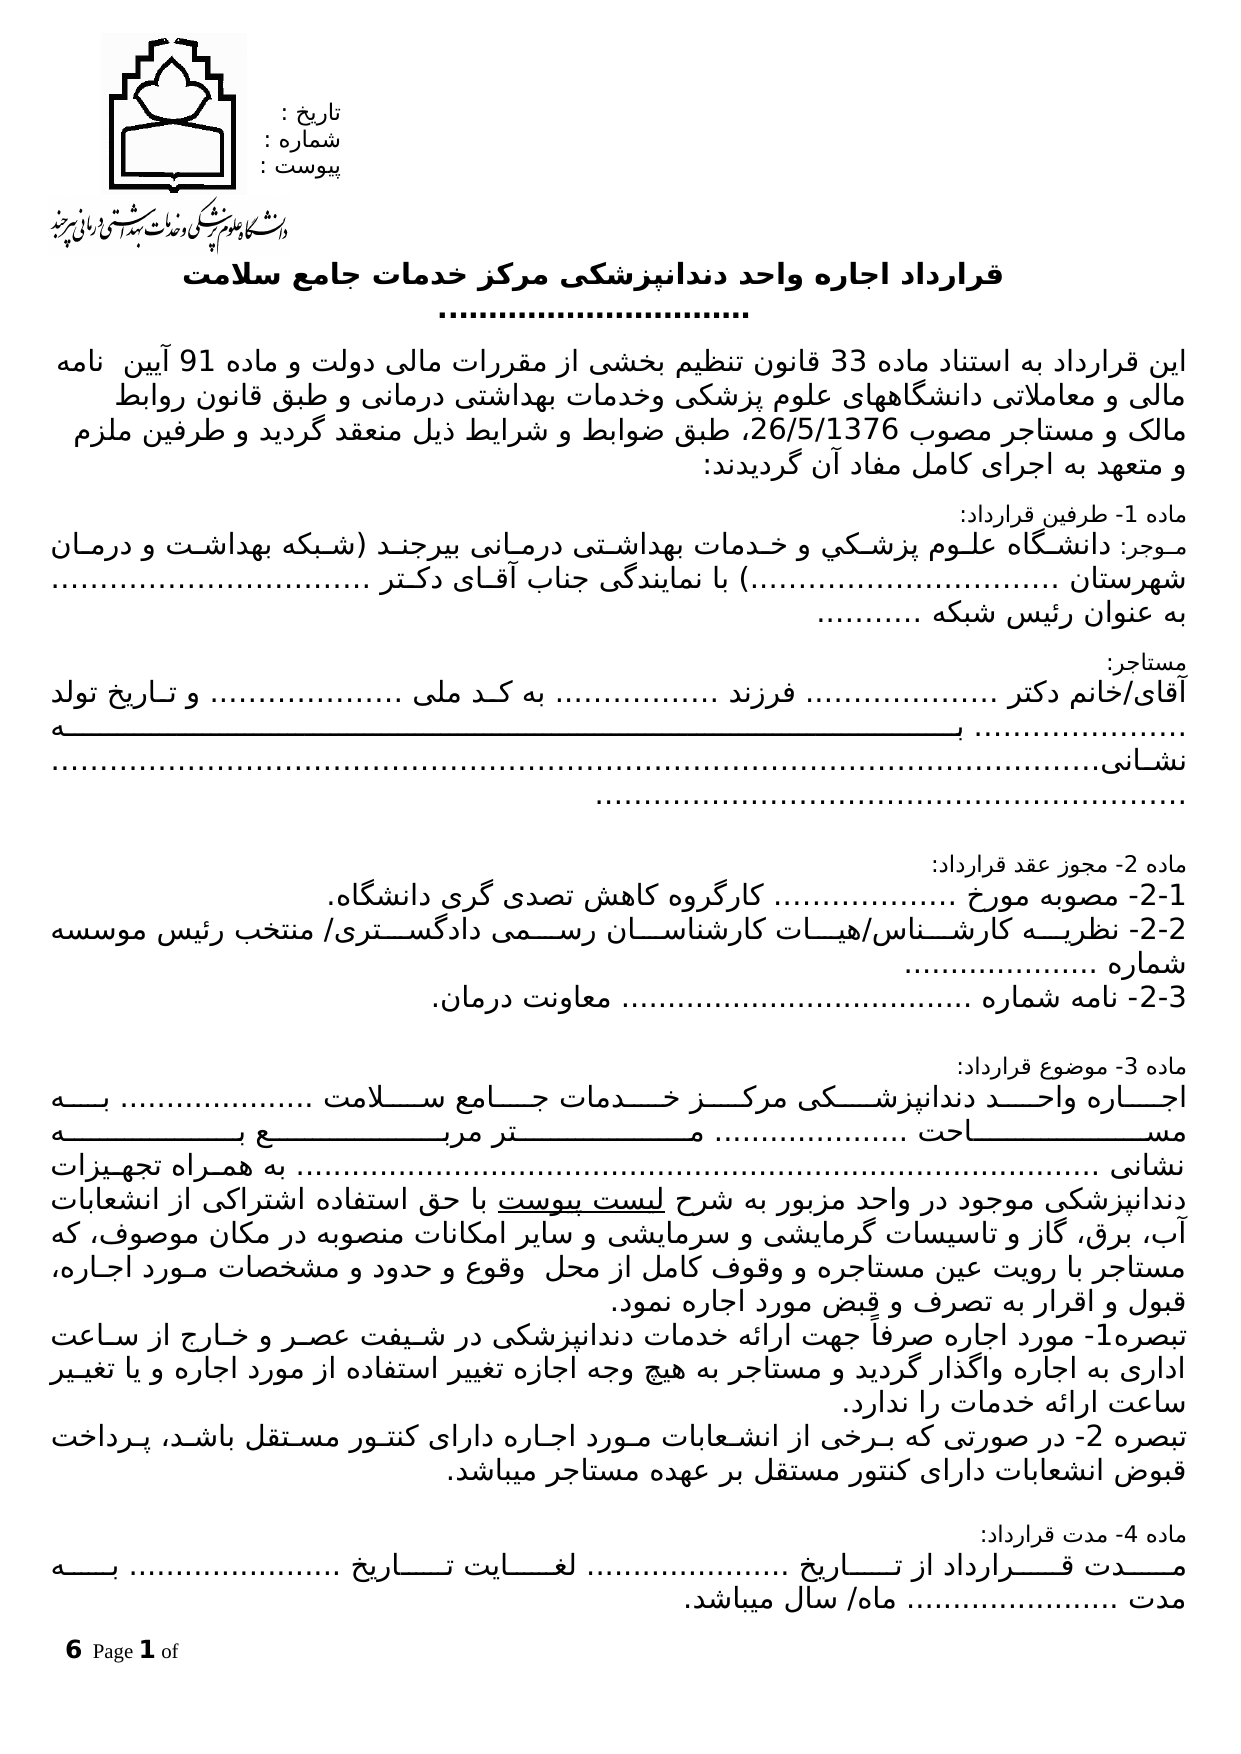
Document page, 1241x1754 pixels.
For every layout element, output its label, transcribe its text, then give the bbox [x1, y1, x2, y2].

text اجاره واحد دندانپزشکی مرکز خدمات جامع سلامت ..................... به مساحت ..................... متر مربع به نشانی ....................................................................................... به همراه تجهیزات دندانپزشکی موجود در واحد مزبور به شرح لیست پیوست با حق استفاده اشتراکی از انشعابات آب، برق، گاز و تاسیسات گرمایشی و سرمایشی و سایر امکانات منصوبه در مکان موصوف، که مستاجر با رویت عین مستاجره و وقوف کامل از محل وقوع و حدود و مشخصات مورد اجاره، قبول و اقرار به تصرف و قبض مورد اجاره نمود. [50, 1080, 1187, 1318]
text قرارداد اجاره واحد دندانپزشکی مرکز خدمات جامع سلامت ………………………….. [65, 257, 1122, 325]
text ماده 2- مجوز عقد قرارداد: [50, 851, 1187, 878]
text ماده 3- موضوع قرارداد: [35, 1053, 1187, 1080]
text موجر: دانشگاه علوم پزشكي و خدمات بهداشتی درمانی بيرجند (شبکه بهداشت و درمان شهرستان …………………………..) با نمایندگی جناب آقای دكتر …………………………… به عنوان رئیس شبکه ……….. [50, 527, 1187, 629]
picture [47, 33, 292, 256]
text ماده 4- مدت قرارداد: [50, 1521, 1187, 1548]
text تبصره 2- در صورتی که برخی از انشعابات مورد اجاره دارای کنتور مستقل باشد، پرداخت قبوض انشعابات دارای کنتور مستقل بر عهده مستاجر میباشد. [50, 1420, 1187, 1488]
text 2-1- مصوبه مورخ ………………. کارگروه کاهش تصدی گری دانشگاه. [50, 878, 1187, 912]
text مستاجر: [50, 649, 1187, 676]
text این قرارداد به استناد ماده 33 قانون تنظیم بخشی از مقررات مالی دولت و ماده 91 آیین نامه مالی و معاملاتی دانشگاههای علوم پزشکی وخدمات بهداشتی درمانی و طبق قانون روابط مالک و مستاجر مصوب 26/5/1376، طبق ضوابط و شرایط ذیل منعقد گردید و طرفین ملزم و متعهد به اجرای کامل مفاد آن گردیدند: [50, 344, 1187, 482]
text مدت قرارداد از تاریخ ...................... لغایت تاریخ ....................... به مدت ....................... ماه/ سال میباشد. [50, 1548, 1187, 1616]
text 2-3- نامه شماره ...................................... معاونت درمان. [50, 980, 1187, 1014]
text تبصره1- مورد اجاره صرفاً جهت ارائه خدمات دندانپزشکی در شیفت عصر و خارج از ساعت اداری به اجاره واگذار گردید و مستاجر به هیچ وجه اجازه تغییر استفاده از مورد اجاره و یا تغییر ساعت ارائه خدمات را ندارد. [50, 1318, 1187, 1420]
text ماده 1- طرفین قرارداد: [50, 501, 1187, 527]
text 2-2- نظریه کارشناس/هیات کارشناسان رسمی دادگستری/ منتخب رئیس موسسه شماره ..................... [50, 912, 1187, 980]
text آقای/خانم دکتر ……………….. فرزند …………….. به کد ملی ……………….. و تاریخ تولد …………………. به نشانی……………………………………………………………………………………………………………………………………………………. [50, 676, 1187, 812]
